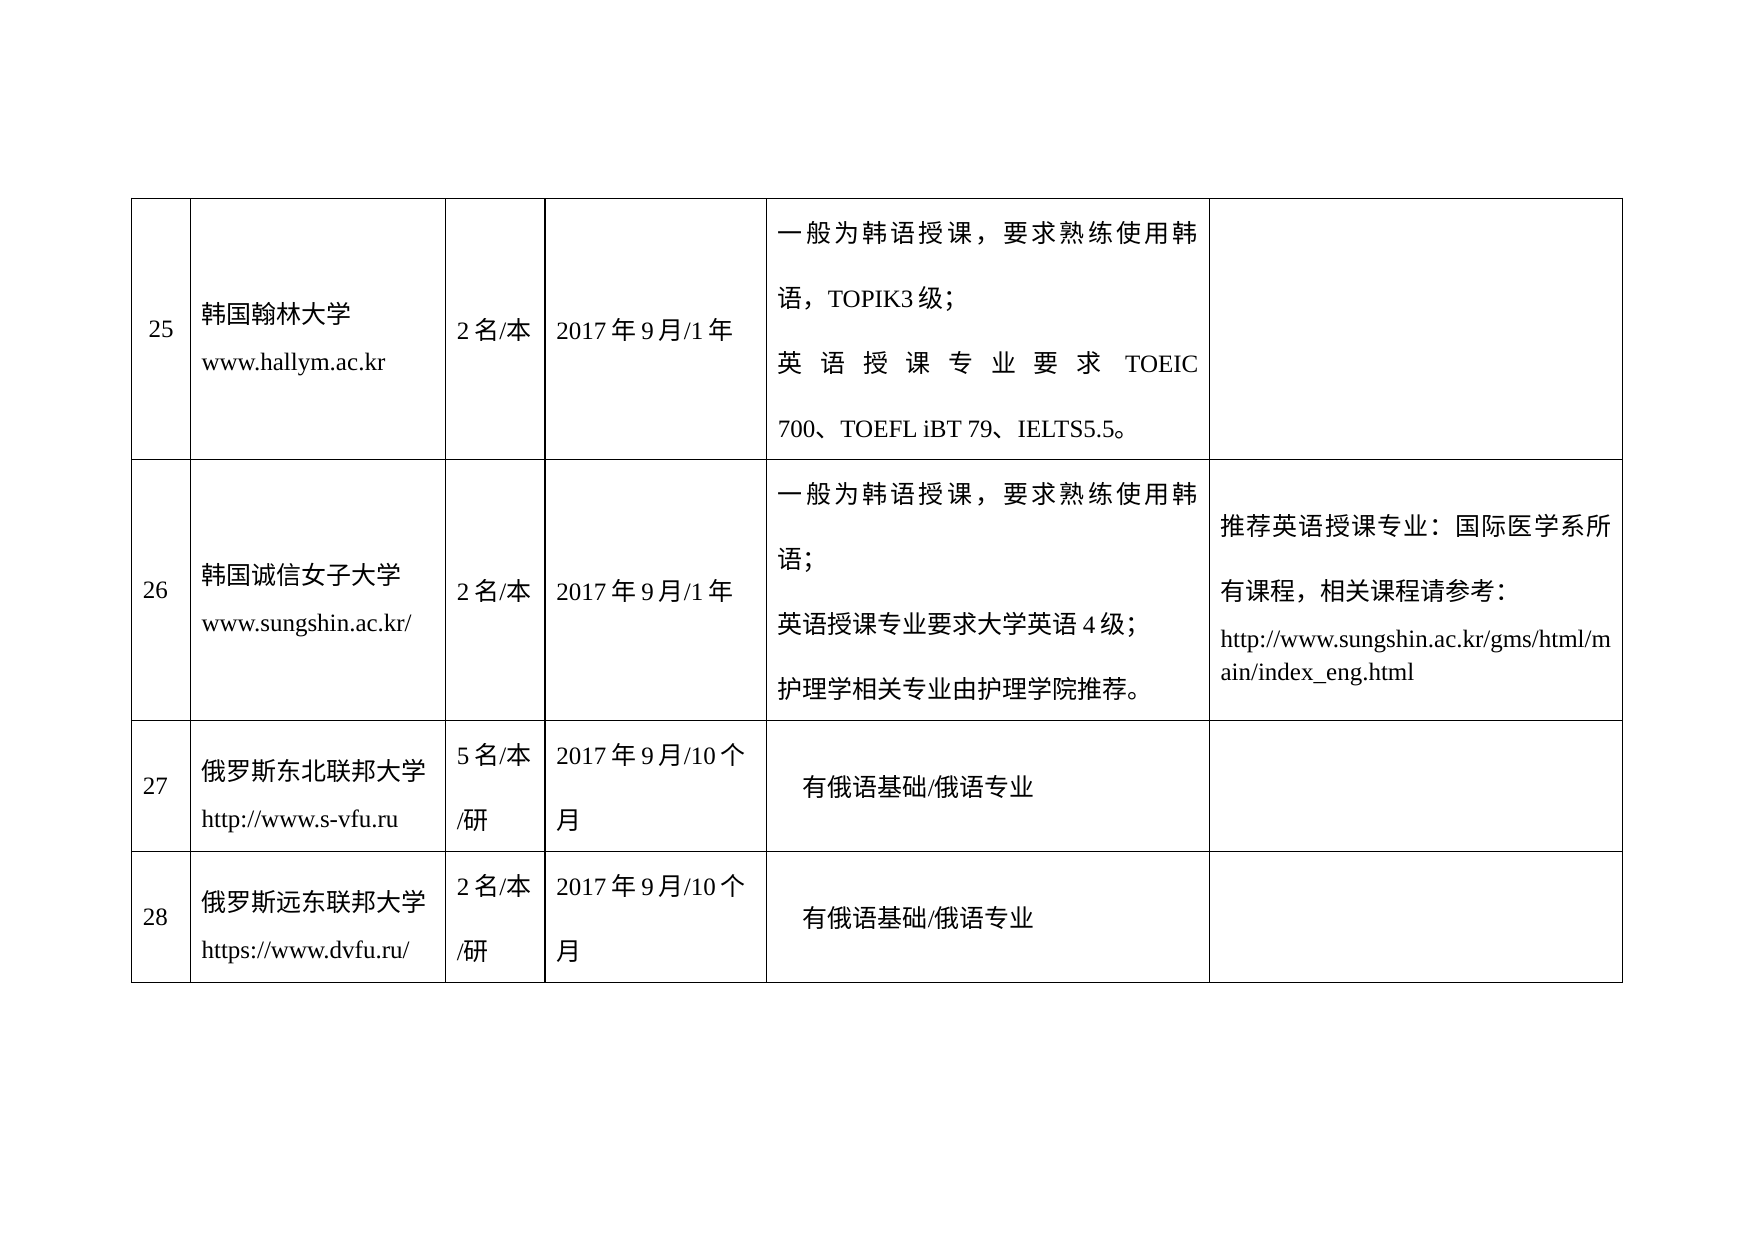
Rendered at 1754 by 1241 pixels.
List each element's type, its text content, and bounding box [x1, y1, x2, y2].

table_cell 26 [132, 460, 190, 720]
table_cell [1210, 721, 1622, 851]
table_cell 有俄语基础/俄语专业 [767, 721, 1209, 851]
table_cell 俄罗斯东北联邦大学 http://www.s-vfu.ru [191, 721, 445, 851]
table_cell 一般为韩语授课，要求熟练使用韩语； 英语授课专业要求大学英语4级； 护理学相关专业由护理学院推荐。 [767, 460, 1209, 720]
table_cell [1210, 852, 1622, 982]
table_cell 俄罗斯远东联邦大学 https://www.dvfu.ru/ [191, 852, 445, 982]
table_cell 28 [132, 852, 190, 982]
table_cell 有俄语基础/俄语专业 [767, 852, 1209, 982]
table_cell 2017年9月/1年 [546, 199, 766, 459]
table_cell [1210, 199, 1622, 459]
table_cell 2017年9月/10个月 [546, 852, 766, 982]
table_cell 27 [132, 721, 190, 851]
table_cell 5名/本/研 [446, 721, 544, 851]
table_cell 推荐英语授课专业：国际医学系所有课程，相关课程请参考： http://www.sungshin.ac.kr/gms/html/main/index_eng.html [1210, 460, 1622, 720]
table_cell 2017年9月/1年 [546, 460, 766, 720]
table_cell 2名/本 [446, 199, 544, 459]
table_cell 2名/本 [446, 460, 544, 720]
table_cell 25 [132, 199, 190, 459]
table_cell 韩国翰林大学 www.hallym.ac.kr [191, 199, 445, 459]
table_cell 2名/本/研 [446, 852, 544, 982]
table_cell 2017年9月/10个月 [546, 721, 766, 851]
table_cell 一般为韩语授课，要求熟练使用韩语，TOPIK3级； 英语授课专业要求TOEIC 700、TOEFL iBT 79、IELTS5.5。 [767, 199, 1209, 459]
table_cell 韩国诚信女子大学 www.sungshin.ac.kr/ [191, 460, 445, 720]
